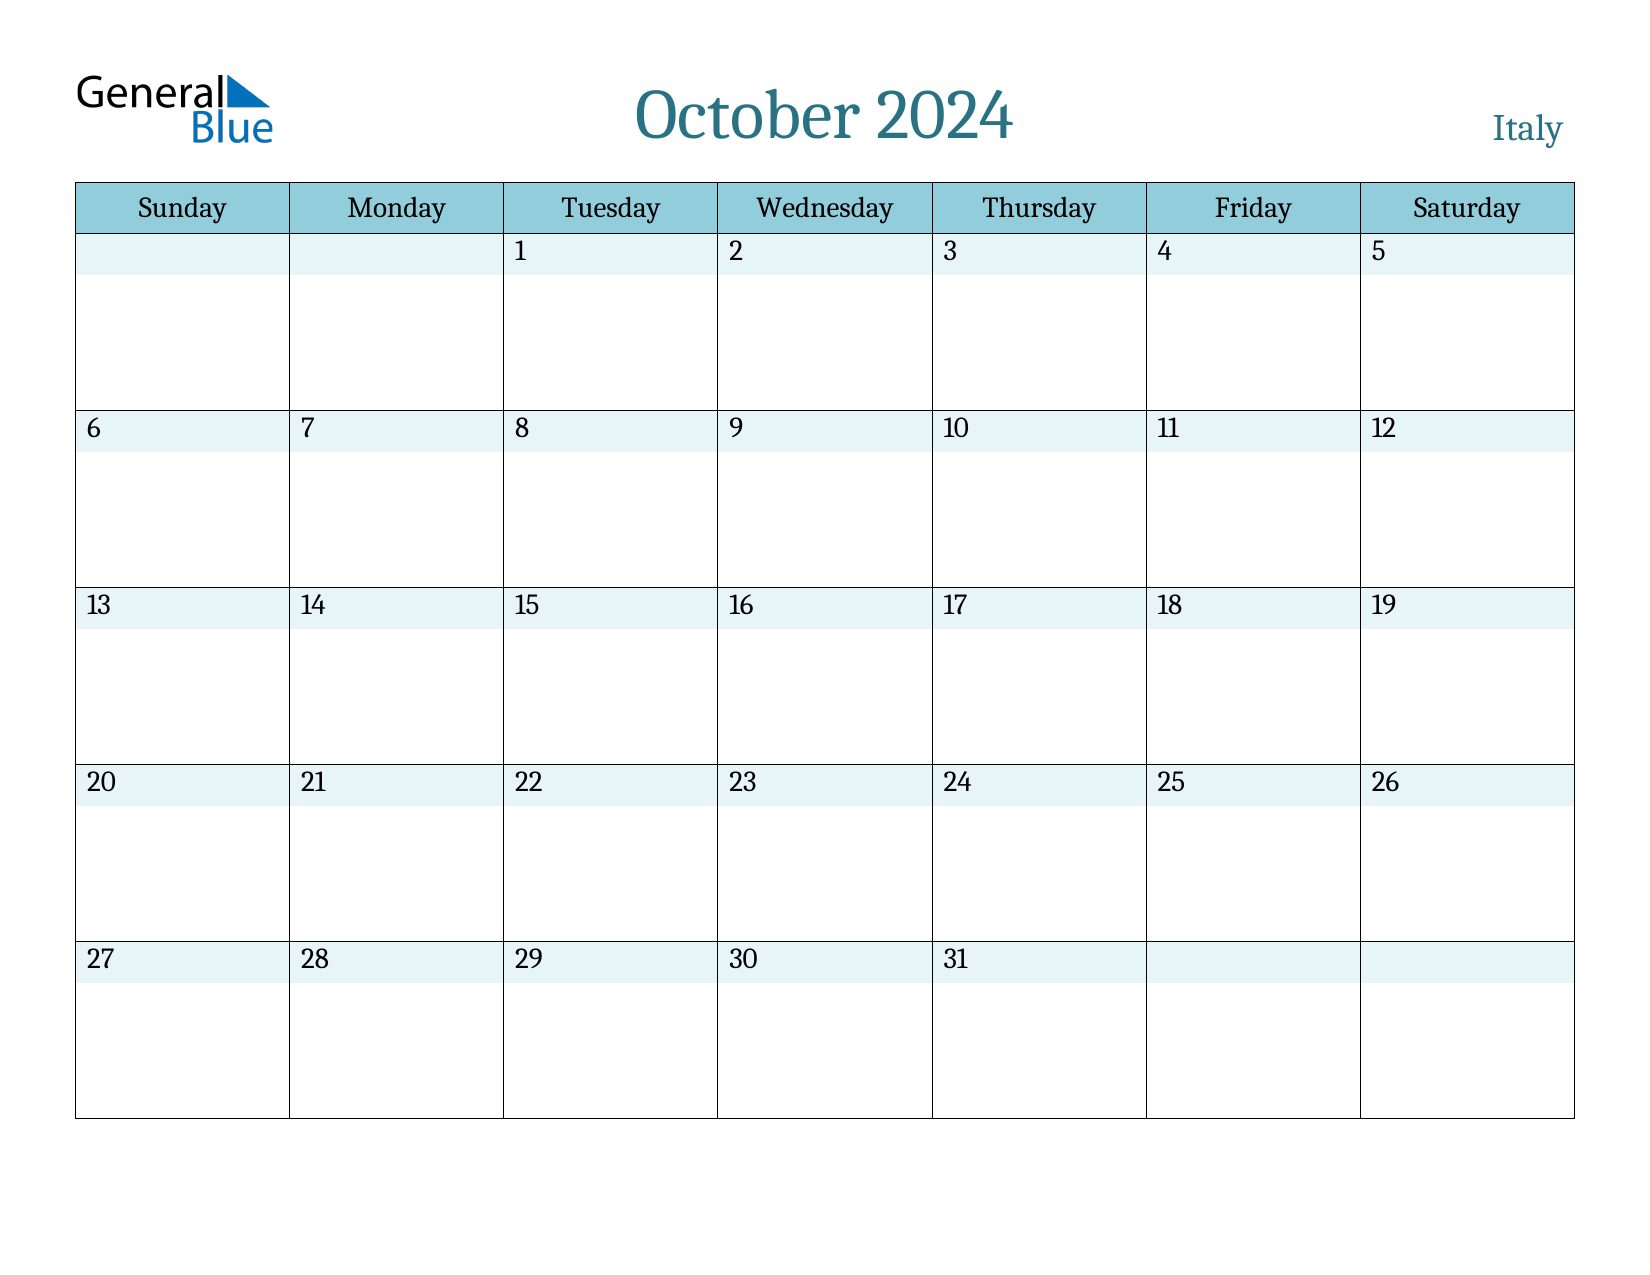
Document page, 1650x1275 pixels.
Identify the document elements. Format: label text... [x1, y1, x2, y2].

table_cell 9 [718, 411, 932, 452]
table_cell 18 [1147, 588, 1360, 629]
table_cell [933, 983, 1146, 1118]
picture [77, 75, 273, 143]
table_header [76, 75, 503, 182]
table_cell [76, 806, 289, 941]
table_cell 16 [718, 588, 932, 629]
table_cell [1361, 806, 1574, 941]
table_cell [718, 806, 932, 941]
table_cell 11 [1147, 411, 1360, 452]
table_cell [290, 983, 503, 1118]
table_cell [1361, 275, 1574, 410]
table_cell [504, 629, 717, 764]
table_cell [1361, 452, 1574, 587]
table_cell [718, 629, 932, 764]
table_cell 5 [1361, 234, 1574, 275]
table_cell Tuesday [504, 183, 717, 233]
table_cell 4 [1147, 234, 1360, 275]
table_cell 6 [76, 411, 289, 452]
table_cell [1147, 275, 1360, 410]
table_cell [290, 452, 503, 587]
table_cell [504, 806, 717, 941]
table_header Italy [1146, 75, 1574, 182]
table_cell [1361, 629, 1574, 764]
table_cell 19 [1361, 588, 1574, 629]
table_cell 17 [933, 588, 1146, 629]
table_cell 26 [1361, 765, 1574, 806]
table_cell [290, 234, 503, 275]
table_cell Thursday [933, 183, 1146, 233]
table_cell 10 [933, 411, 1146, 452]
table_cell 25 [1147, 765, 1360, 806]
table_cell 24 [933, 765, 1146, 806]
table_cell [290, 275, 503, 410]
table_cell [933, 806, 1146, 941]
table_cell [718, 275, 932, 410]
table_cell Sunday [76, 183, 289, 233]
table_cell [1147, 983, 1360, 1118]
table_cell [76, 629, 289, 764]
table_cell [1147, 629, 1360, 764]
table_cell 31 [933, 942, 1146, 983]
table_cell 7 [290, 411, 503, 452]
table_cell [718, 452, 932, 587]
table_cell [933, 629, 1146, 764]
table_cell 3 [933, 234, 1146, 275]
table_cell 21 [290, 765, 503, 806]
table_cell [1147, 452, 1360, 587]
table_cell [290, 629, 503, 764]
table_cell [1361, 942, 1574, 983]
table_cell 29 [504, 942, 717, 983]
table_cell [1361, 983, 1574, 1118]
table_header October 2024 [504, 75, 1146, 182]
table_cell [1147, 942, 1360, 983]
table_cell [76, 234, 289, 275]
table_cell [76, 983, 289, 1118]
table_cell 8 [504, 411, 717, 452]
table_cell [504, 452, 717, 587]
table_cell 22 [504, 765, 717, 806]
table_cell Friday [1147, 183, 1360, 233]
table_cell 2 [718, 234, 932, 275]
table_cell 20 [76, 765, 289, 806]
table_cell 30 [718, 942, 932, 983]
table_cell [933, 275, 1146, 410]
table_cell 12 [1361, 411, 1574, 452]
table_cell 27 [76, 942, 289, 983]
table_cell Wednesday [718, 183, 932, 233]
table_cell [290, 806, 503, 941]
table_cell Saturday [1361, 183, 1574, 233]
table_cell [504, 983, 717, 1118]
table_cell 13 [76, 588, 289, 629]
table_cell 15 [504, 588, 717, 629]
table_cell 23 [718, 765, 932, 806]
table_cell 28 [290, 942, 503, 983]
table_cell [76, 452, 289, 587]
table_cell [76, 275, 289, 410]
table_cell Monday [290, 183, 503, 233]
table_cell [504, 275, 717, 410]
table_cell 14 [290, 588, 503, 629]
table_cell 1 [504, 234, 717, 275]
table_cell [1147, 806, 1360, 941]
table_cell [933, 452, 1146, 587]
table_cell [718, 983, 932, 1118]
